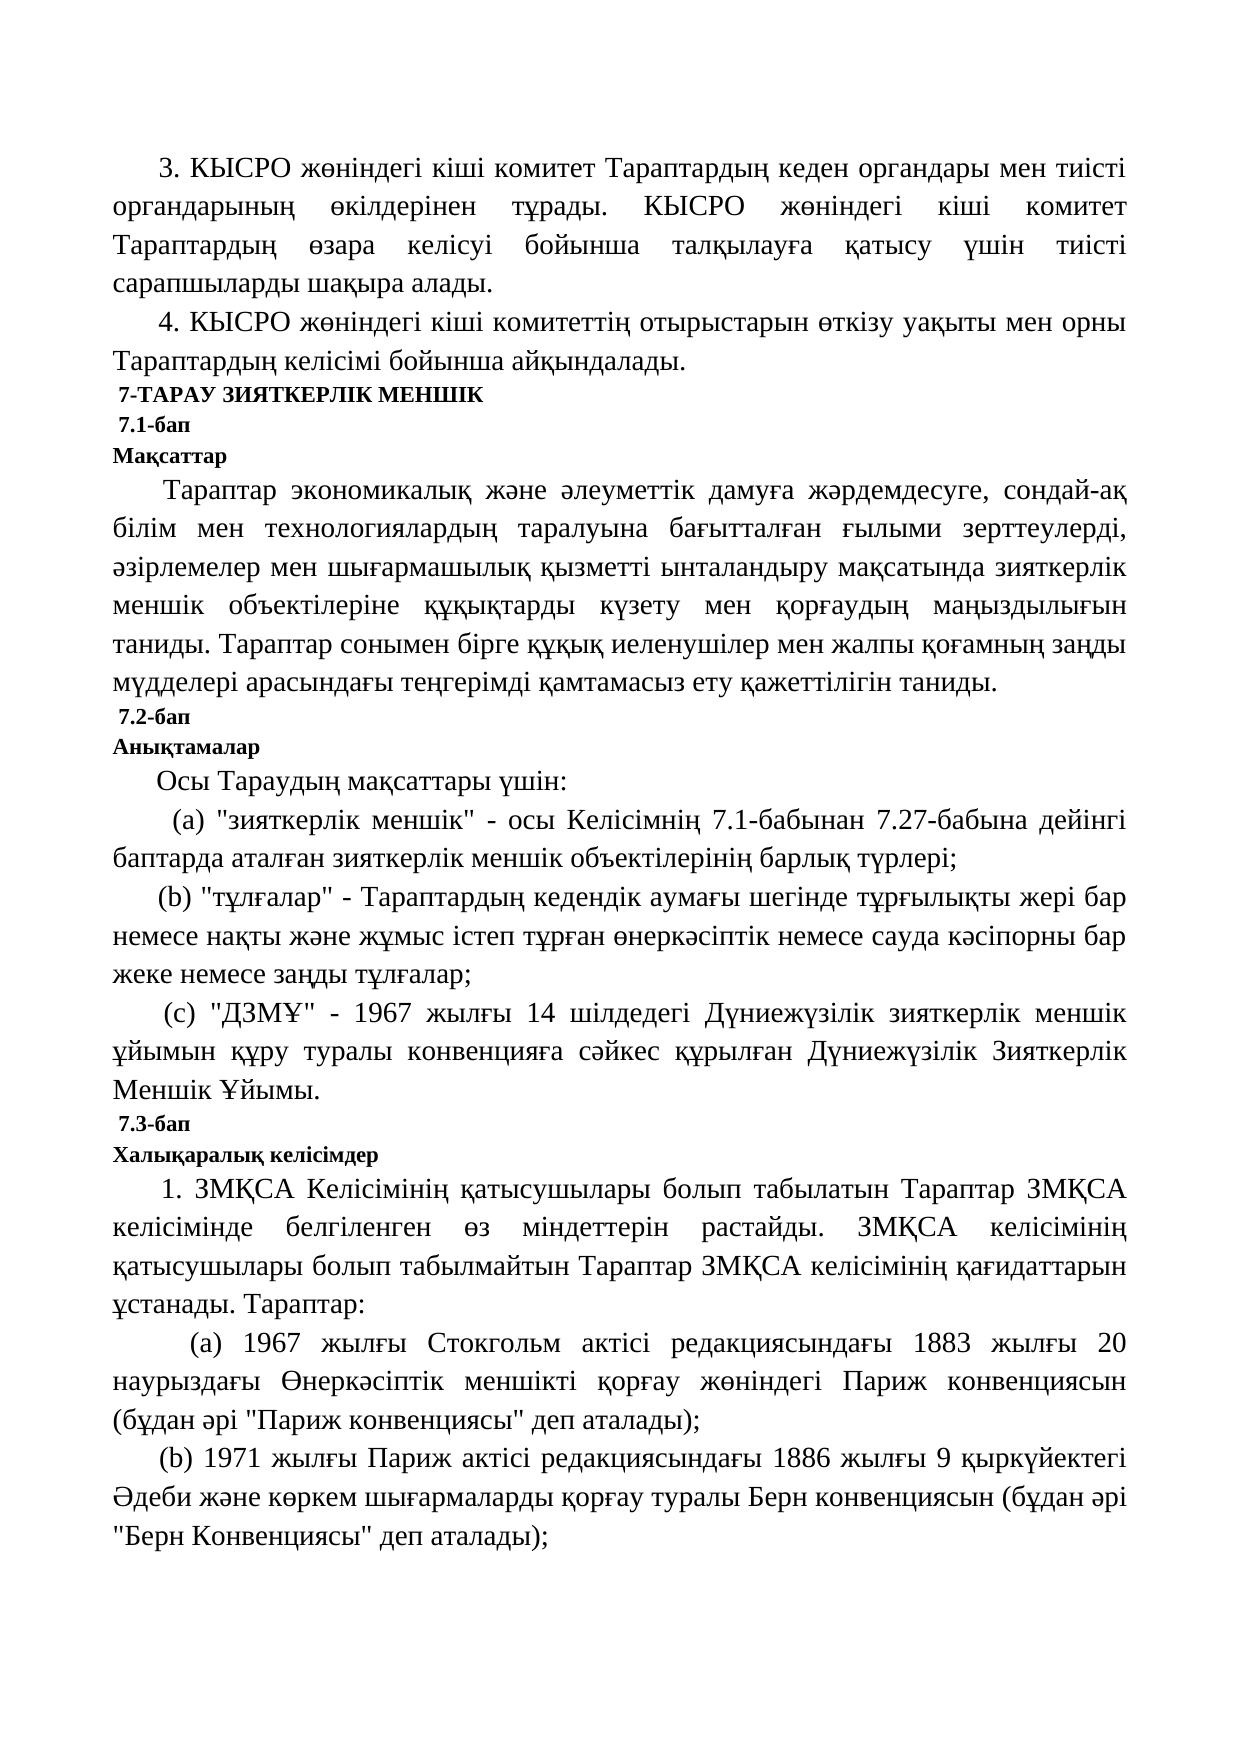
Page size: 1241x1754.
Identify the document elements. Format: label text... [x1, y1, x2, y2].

text 7-ТАРАУ ЗИЯТКЕРЛІК МЕНШІК [112, 381, 1128, 408]
text (a) 1967 жылғы Стокгольм актісі редакциясындағы 1883 жылғы 20 наурыздағы Өнеркәсіптік меншікті қорғау жөніндегі Париж конвенциясын (бұдан әрі "Париж конвенциясы" деп аталады); [112, 1325, 1128, 1436]
text (a) "зияткерлік меншік" - осы Келісімнің 7.1-бабынан 7.27-бабына дейінгі баптарда аталған зияткерлік меншік объектілерінің барлық түрлері; [112, 802, 1128, 874]
text 7.2-бап Анықтамалар [112, 703, 1128, 760]
text (b) "тұлғалар" - Тараптардың кедендік аумағы шегінде тұрғылықты жері бар немесе нақты және жұмыс істеп тұрған өнеркәсіптік немесе сауда кәсіпорны бар жеке немесе заңды тұлғалар; [112, 879, 1128, 990]
text 4. КЫСРО жөніндегі кіші комитеттің отырыстарын өткізу уақыты мен орны Тараптардың келісімі бойынша айқындалады. [112, 304, 1128, 376]
text 7.1-бап Мақсаттар [112, 411, 1128, 468]
text (b) 1971 жылғы Париж актісі редакциясындағы 1886 жылғы 9 қыркүйектегі Әдеби және көркем шығармаларды қорғау туралы Берн конвенциясын (бұдан әрі "Берн Конвенциясы" деп аталады); [112, 1441, 1128, 1551]
text (с) "ДЗМҰ" - 1967 жылғы 14 шілдедегі Дүниежүзілік зияткерлік меншік ұйымын құру туралы конвенцияға сәйкес құрылған Дүниежүзілік Зияткерлік Меншік Ұйымы. [112, 995, 1128, 1105]
text Тараптар экономикалық және әлеуметтік дамуға жәрдемдесуге, сондай-ақ білім мен технологиялардың таралуына бағытталған ғылыми зерттеулерді, әзірлемелер мен шығармашылық қызметті ынталандыру мақсатында зияткерлік меншік объектілеріне құқықтарды күзету мен қорғаудың маңыздылығын таниды. Тараптар сонымен бірге құқық иеленушілер мен жалпы қоғамның заңды мүдделері арасындағы теңгерімді қамтамасыз ету қажеттілігін таниды. [112, 472, 1128, 698]
text 1. ЗМҚСА Келісімінің қатысушылары болып табылатын Тараптар ЗМҚСА келісімінде белгіленген өз міндеттерін растайды. ЗМҚСА келісімінің қатысушылары болып табылмайтын Тараптар ЗМҚСА келісімінің қағидаттарын ұстанады. Тараптар: [112, 1171, 1128, 1320]
text 7.3-бап Халықаралық келісімдер [112, 1110, 1128, 1167]
text 3. КЫСРО жөніндегі кіші комитет Тараптардың кеден органдары мен тиісті органдарының өкілдерінен тұрады. КЫСРО жөніндегі кіші комитет Тараптардың өзара келісуі бойынша талқылауға қатысу үшін тиісті сарапшыларды шақыра алады. [112, 150, 1128, 299]
text Осы Тараудың мақсаттары үшін: [112, 763, 1128, 797]
